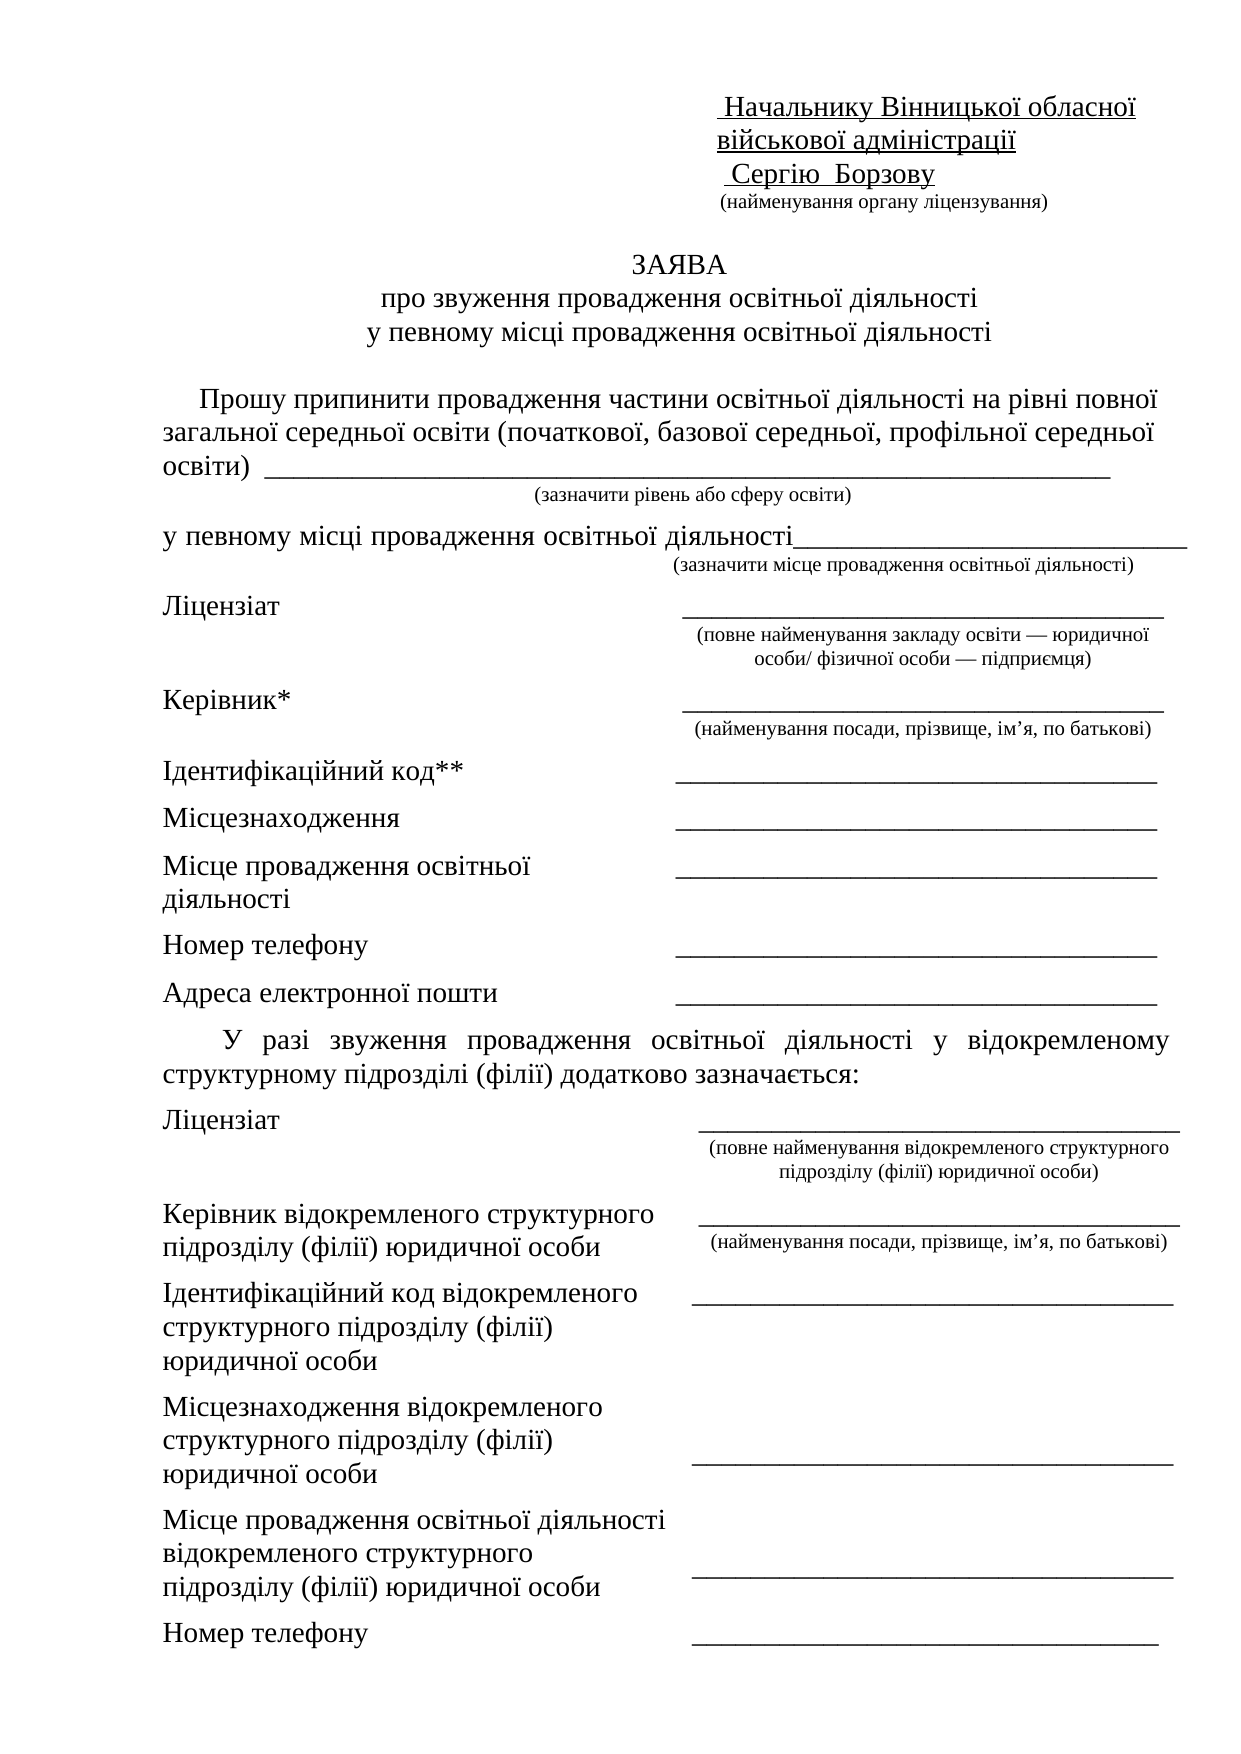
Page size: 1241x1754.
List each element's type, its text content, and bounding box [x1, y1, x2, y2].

table_cell _________________________________ [681, 1489, 1197, 1602]
table_cell Номер телефону [151, 1603, 681, 1650]
table_cell У разі звуження провадження освітньої діяльності у відокремленому структурному підрозділі (філії) додатково зазначається: [151, 1010, 1182, 1089]
table_header Ліцензіат [151, 576, 664, 670]
table_cell _________________________________ (повне найменування відокремленого структурного підрозділу (філії) юридичної особи) [681, 1089, 1197, 1183]
table_cell Ідентифікаційний код відокремленого структурного підрозділу (філії) юридичної особи [151, 1263, 681, 1376]
table_cell _________________________________ [664, 740, 1182, 788]
text Прошу припинити провадження частини освітньої діяльності на рівні повної загальної середньої освіти (початкової, базової середньої, профільної середньої освіти) __________________________________________________________ [162, 381, 1196, 482]
table_cell Адреса електронної пошти [151, 962, 664, 1010]
table_cell Місцезнаходження [151, 788, 664, 835]
text Начальнику Вінницької обласної [162, 89, 1196, 122]
table_cell _________________________________ [664, 962, 1182, 1010]
text у певному місці провадження освітньої діяльності [162, 314, 1196, 347]
text військової адміністрації [162, 122, 1196, 156]
text Сергію Борзову (найменування органу ліцензування) [162, 156, 1196, 213]
table_cell Керівник* [151, 670, 664, 740]
table_cell Місце провадження освітньої діяльності відокремленого структурного підрозділу (філії) юридичної особи [151, 1489, 681, 1602]
table_cell Ідентифікаційний код** [151, 740, 664, 788]
table_cell _________________________________ (найменування посади, прізвище, ім’я, по батькові) [664, 670, 1182, 740]
table_cell _________________________________ (найменування посади, прізвище, ім’я, по батькові) [681, 1184, 1197, 1263]
table_cell Місце провадження освітньої діяльності [151, 835, 664, 915]
table_cell _________________________________ [681, 1376, 1197, 1489]
table_cell ________________________________ [681, 1603, 1197, 1650]
table_header _________________________________ (повне найменування закладу освіти — юридичної особи/ фізичної особи — підприємця) [664, 576, 1182, 670]
table_cell Місцезнаходження відокремленого структурного підрозділу (філії) юридичної особи [151, 1376, 681, 1489]
table_cell Керівник відокремленого структурного підрозділу (філії) юридичної особи [151, 1184, 681, 1263]
table_cell _________________________________ [664, 915, 1182, 962]
table_cell _________________________________ [664, 835, 1182, 915]
table_cell Ліцензіат [151, 1089, 681, 1183]
text ЗАЯВА про звуження провадження освітньої діяльності [162, 247, 1196, 314]
text (зазначити рівень або сферу освіти) [162, 482, 1196, 506]
table_cell _________________________________ [681, 1263, 1197, 1376]
text у певному місці провадження освітньої діяльності___________________________ (зазначити місце провадження освітньої діяльності) [162, 518, 1196, 576]
table_cell Номер телефону [151, 915, 664, 962]
table_cell _________________________________ [664, 788, 1182, 835]
